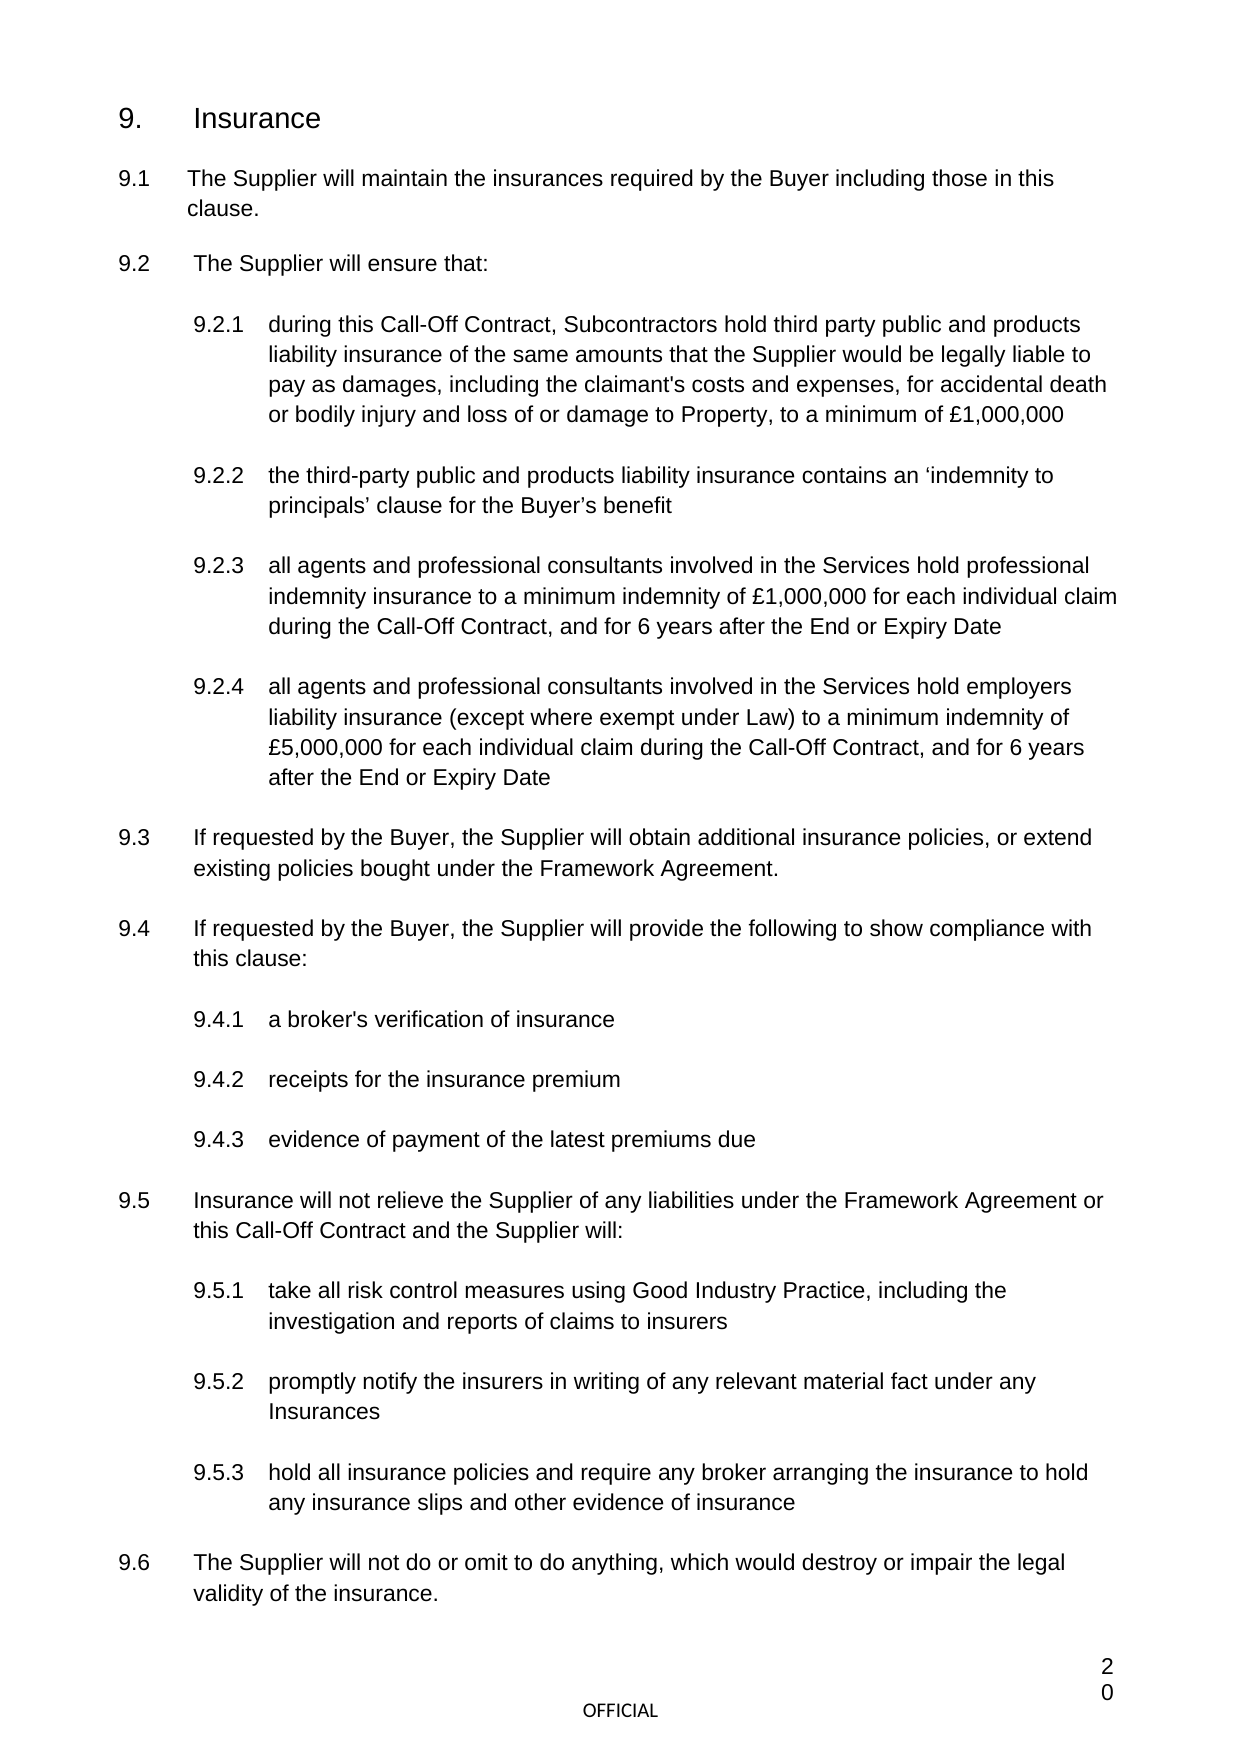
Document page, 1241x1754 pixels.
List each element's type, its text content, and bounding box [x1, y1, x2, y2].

text 9.6 The Supplier will not do or omit to do anything, which would destroy or impair the legal validity of the insurance. [118, 1549, 1122, 1606]
text 9.2.1 during this Call-Off Contract, Subcontractors hold third party public and products liability insurance of the same amounts that the Supplier would be legally liable to pay as damages, including the claimant's costs and expenses, for accidental death or bodily injury and loss of or damage to Property, to a minimum of £1,000,000 [193, 311, 1122, 428]
subtitle 9. Insurance [118, 101, 1122, 135]
text 9.5.3 hold all insurance policies and require any broker arranging the insurance to hold any insurance slips and other evidence of insurance [193, 1459, 1122, 1515]
text 9.1 The Supplier will maintain the insurances required by the Buyer including those in this clause. [118, 165, 1122, 221]
text 9.5 Insurance will not relieve the Supplier of any liabilities under the Framework Agreement or this Call-Off Contract and the Supplier will: [118, 1187, 1122, 1243]
text 9.2.4 all agents and professional consultants involved in the Services hold employers liability insurance (except where exempt under Law) to a minimum indemnity of £5,000,000 for each individual claim during the Call-Off Contract, and for 6 years after the End or Expiry Date [193, 673, 1122, 790]
text 9.5.2 promptly notify the insurers in writing of any relevant material fact under any Insurances [193, 1368, 1122, 1424]
text 9.5.1 take all risk control measures using Good Industry Practice, including the investigation and reports of claims to insurers [193, 1277, 1122, 1334]
text 9.3 If requested by the Buyer, the Supplier will obtain additional insurance policies, or extend existing policies bought under the Framework Agreement. [118, 824, 1122, 881]
text 9.2.3 all agents and professional consultants involved in the Services hold professional indemnity insurance to a minimum indemnity of £1,000,000 for each individual claim during the Call-Off Contract, and for 6 years after the End or Expiry Date [193, 552, 1122, 639]
text 9.2.2 the third-party public and products liability insurance contains an ‘indemnity to principals’ clause for the Buyer’s benefit [193, 462, 1122, 518]
text 9.4.2 receipts for the insurance premium [118, 1066, 1122, 1092]
text 9.4.3 evidence of payment of the latest premiums due [118, 1126, 1122, 1153]
text 9.2 The Supplier will ensure that: [118, 250, 1122, 277]
text 9.4.1 a broker's verification of insurance [118, 1006, 1122, 1032]
text 9.4 If requested by the Buyer, the Supplier will provide the following to show compliance with this clause: [118, 915, 1122, 971]
